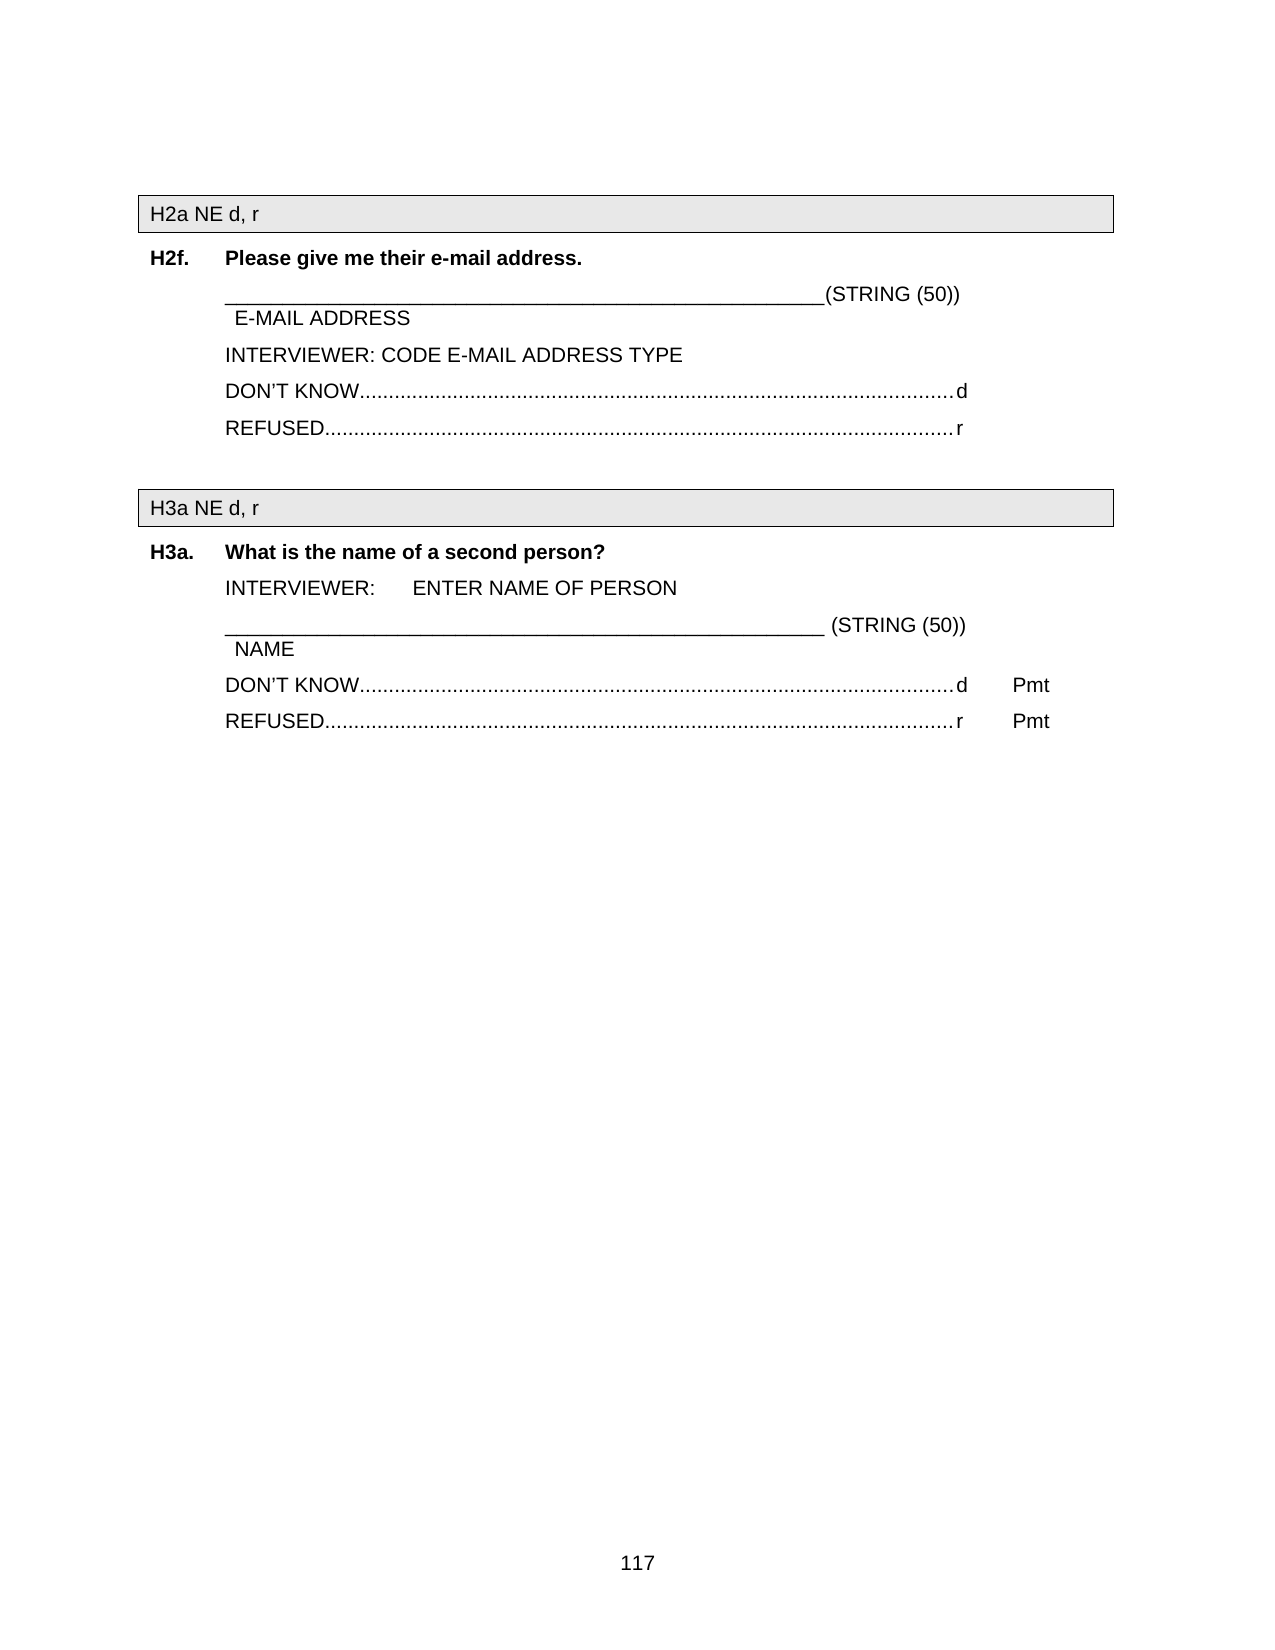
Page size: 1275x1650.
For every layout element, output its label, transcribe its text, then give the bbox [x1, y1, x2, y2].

text E-MAIL ADDRESS [234, 306, 1125, 330]
text (STRING (50)) [225, 612, 1153, 636]
text interviewer: enter name of person [225, 576, 1125, 600]
text REFUSED r [225, 416, 928, 439]
text REFUSED r Pmt [225, 709, 928, 733]
text H2f. Please give me their e-mail address. [150, 246, 1125, 270]
text DON’T KNOW d [225, 379, 928, 403]
text NAME [234, 636, 1125, 660]
text H3a. What is the name of a second person? [150, 539, 1125, 563]
text (STRING (50)) [225, 282, 1153, 306]
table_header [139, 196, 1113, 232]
text INTERVIEWER: CODE E-MAIL ADDRESS TYPE [225, 343, 928, 367]
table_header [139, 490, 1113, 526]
text DON’T KNOW d Pmt [225, 673, 928, 697]
